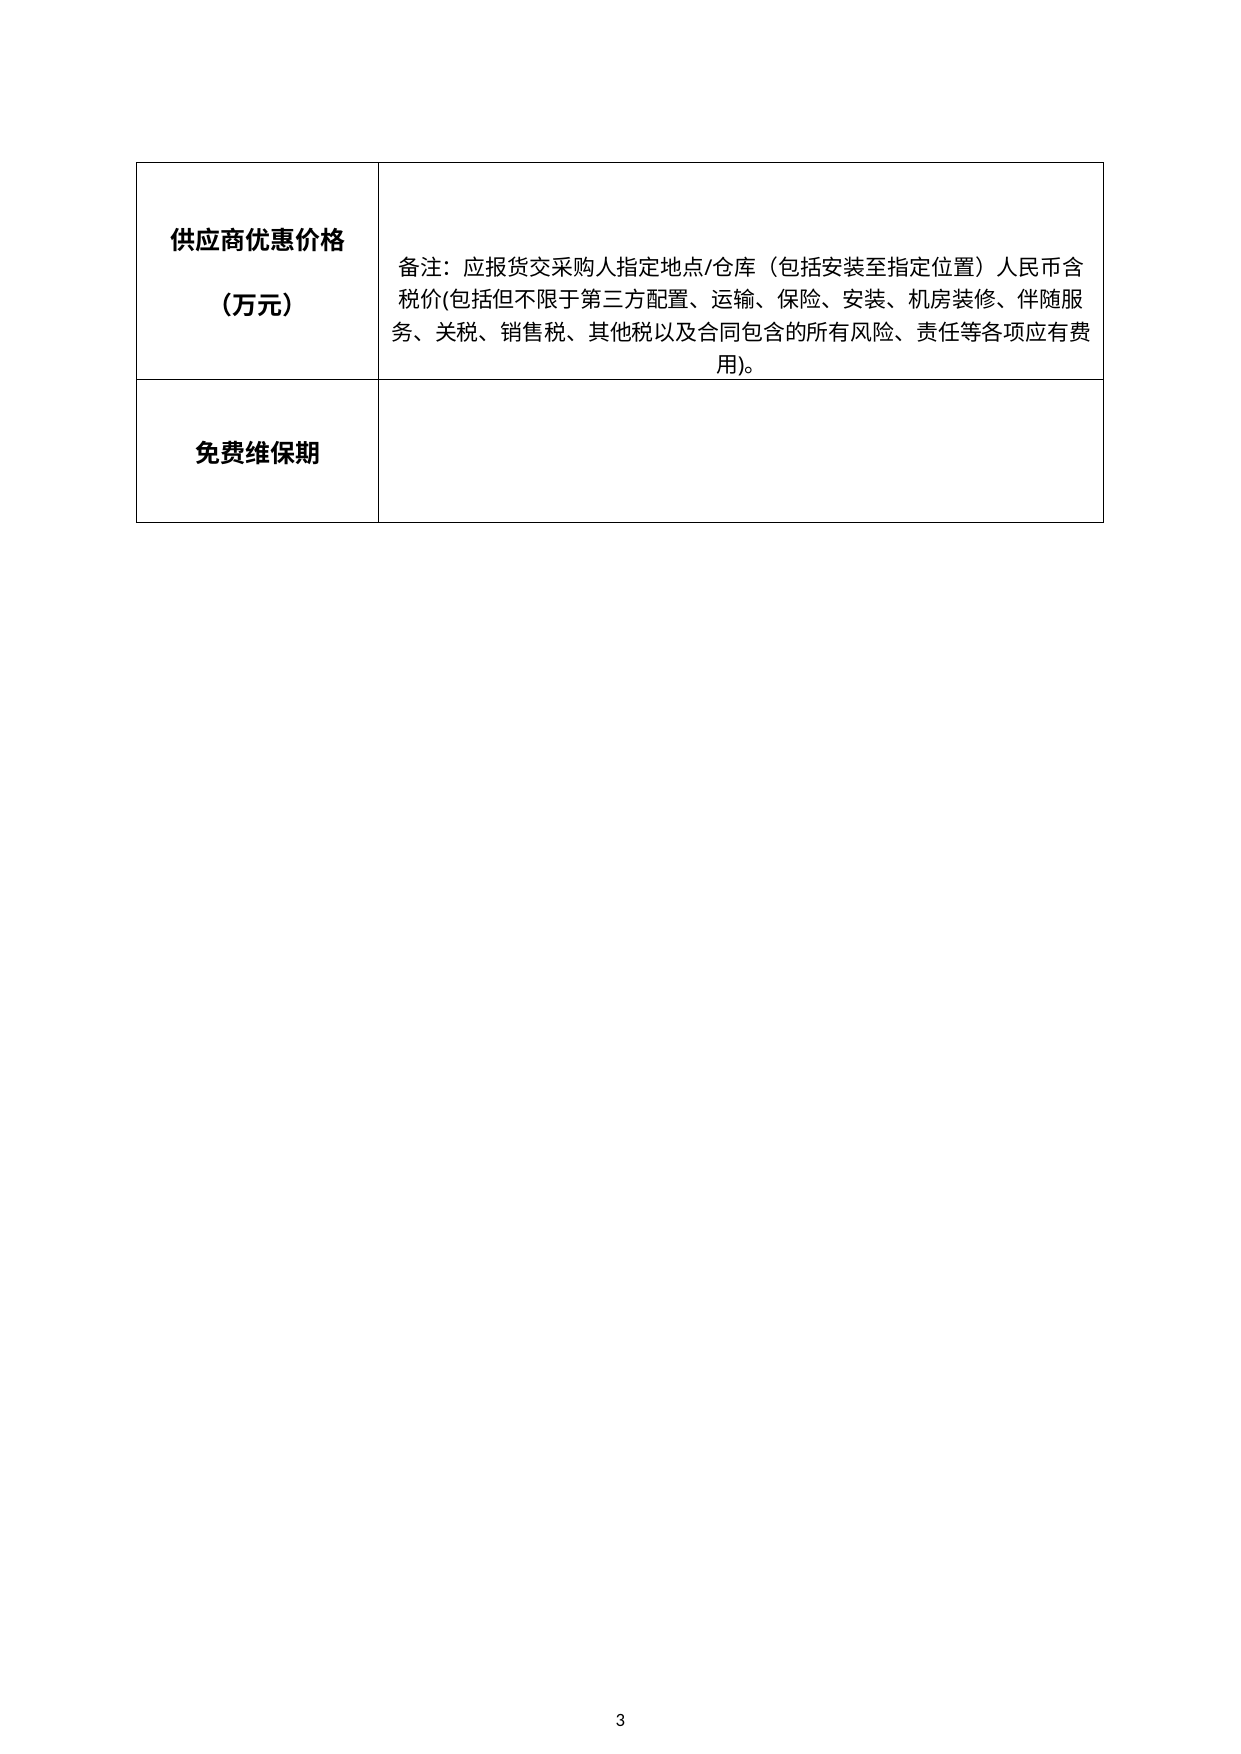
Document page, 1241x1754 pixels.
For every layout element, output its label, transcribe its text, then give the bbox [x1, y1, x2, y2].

table_cell 免费维保期 [137, 380, 378, 522]
table_cell 备注：应报货交采购人指定地点/仓库（包括安装至指定位置）人民币含税价(包括但不限于第三方配置、运输、保险、安装、机房装修、伴随服务、关税、销售税、其他税以及合同包含的所有风险、责任等各项应有费用)。 [379, 163, 1103, 379]
table_cell 供应商优惠价格（万元） [137, 163, 378, 379]
table_cell [379, 380, 1103, 522]
